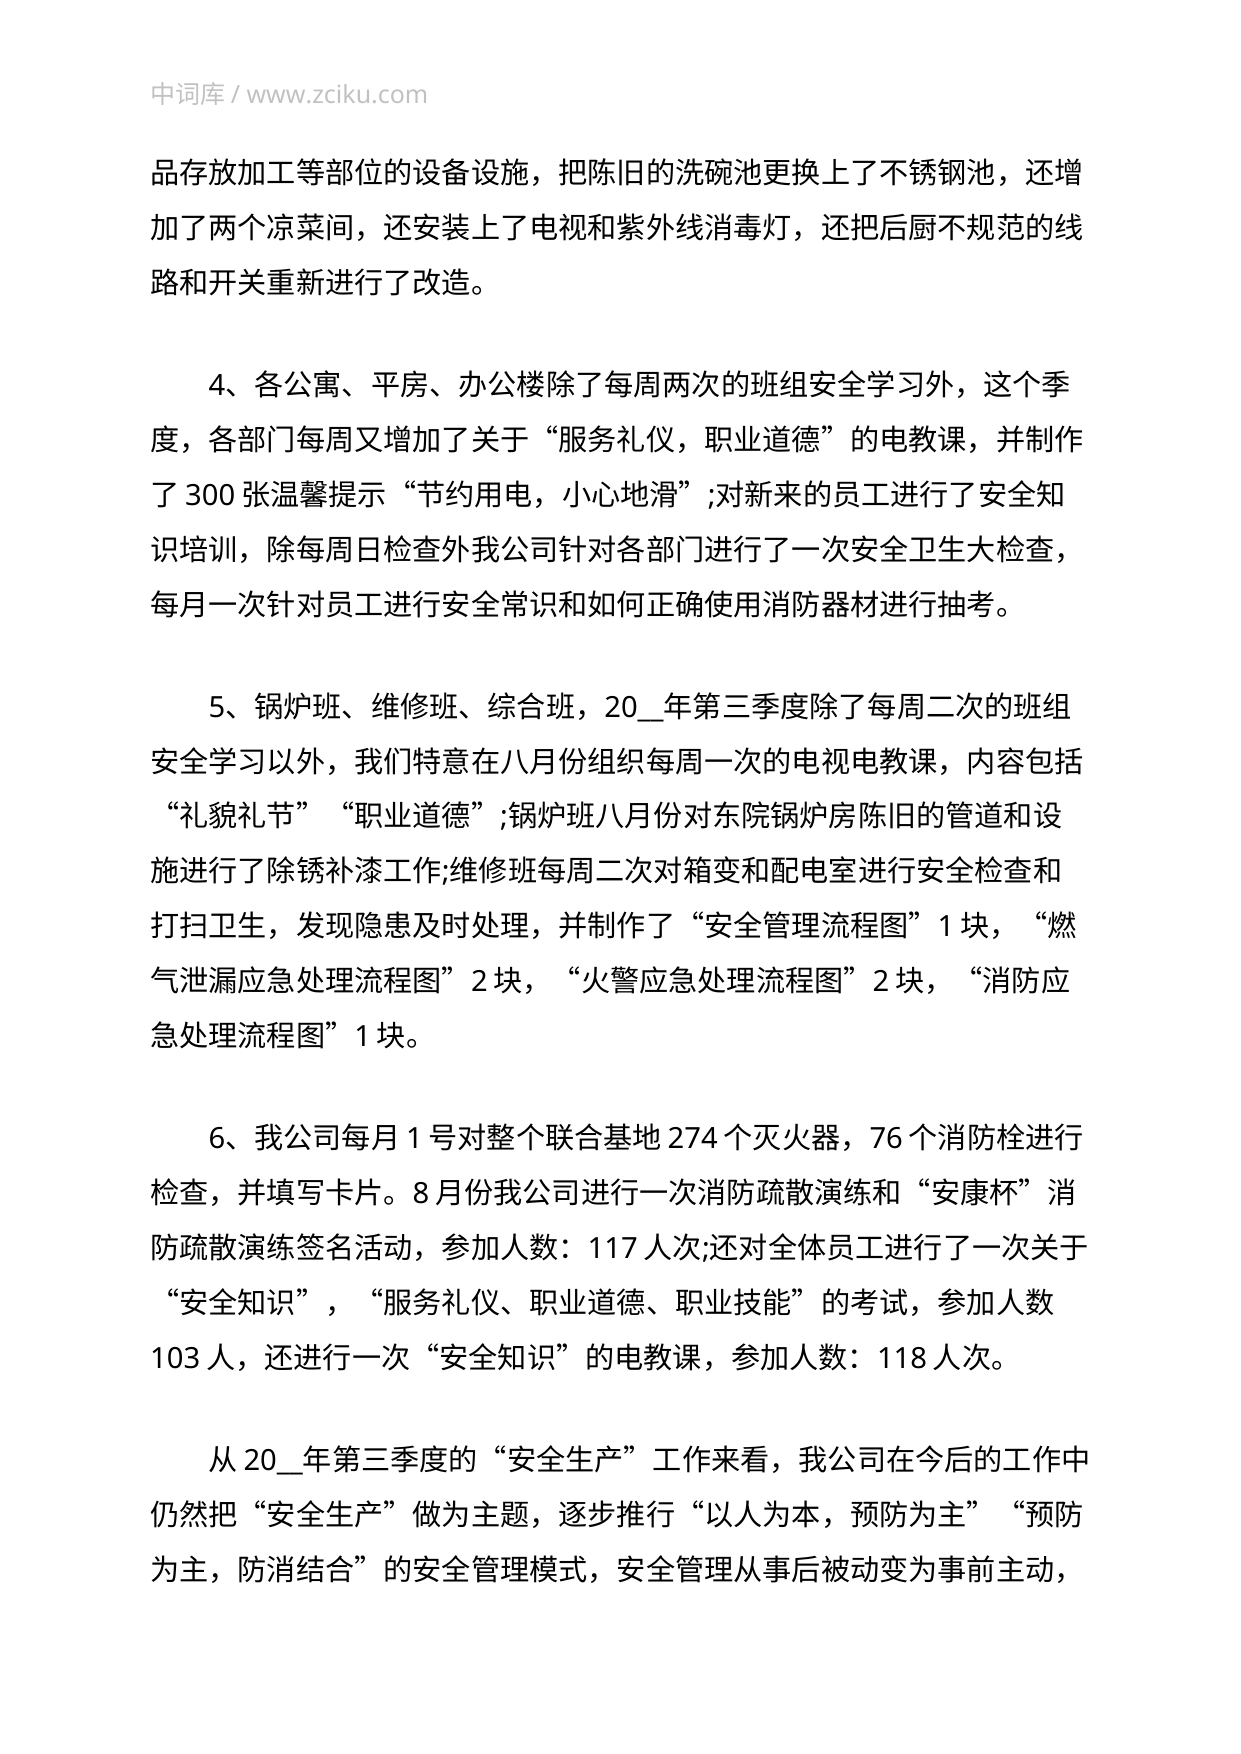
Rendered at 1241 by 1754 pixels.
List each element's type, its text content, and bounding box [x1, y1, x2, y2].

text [150, 150, 1090, 302]
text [150, 1437, 1090, 1589]
text 6、我公司每月1号对整个联合基地274个灭火器，76个消防栓进行检查，并填写卡片。8月份我公司进行一次消防疏散演练和“安康杯”消防疏散演练签名活动，参加人数：117人次;还对全体员工进行了一次关于“安全知识”，“服务礼仪、职业道德、职业技能”的考试，参加人数103人，还进行一次“安全知识”的电教课，参加人数：118人次。 [150, 1115, 1090, 1377]
text 4、各公寓、平房、办公楼除了每周两次的班组安全学习外，这个季度，各部门每周又增加了关于“服务礼仪，职业道德”的电教课，并制作了300张温馨提示“节约用电，小心地滑”;对新来的员工进行了安全知识培训，除每周日检查外我公司针对各部门进行了一次安全卫生大检查，每月一次针对员工进行安全常识和如何正确使用消防器材进行抽考。 [150, 362, 1090, 624]
text 5、锅炉班、维修班、综合班，20__年第三季度除了每周二次的班组安全学习以外，我们特意在八月份组织每周一次的电视电教课，内容包括“礼貌礼节”“职业道德”;锅炉班八月份对东院锅炉房陈旧的管道和设施进行了除锈补漆工作;维修班每周二次对箱变和配电室进行安全检查和打扫卫生，发现隐患及时处理，并制作了“安全管理流程图”1块，“燃气泄漏应急处理流程图”2块，“火警应急处理流程图”2块，“消防应急处理流程图”1块。 [150, 683, 1090, 1055]
